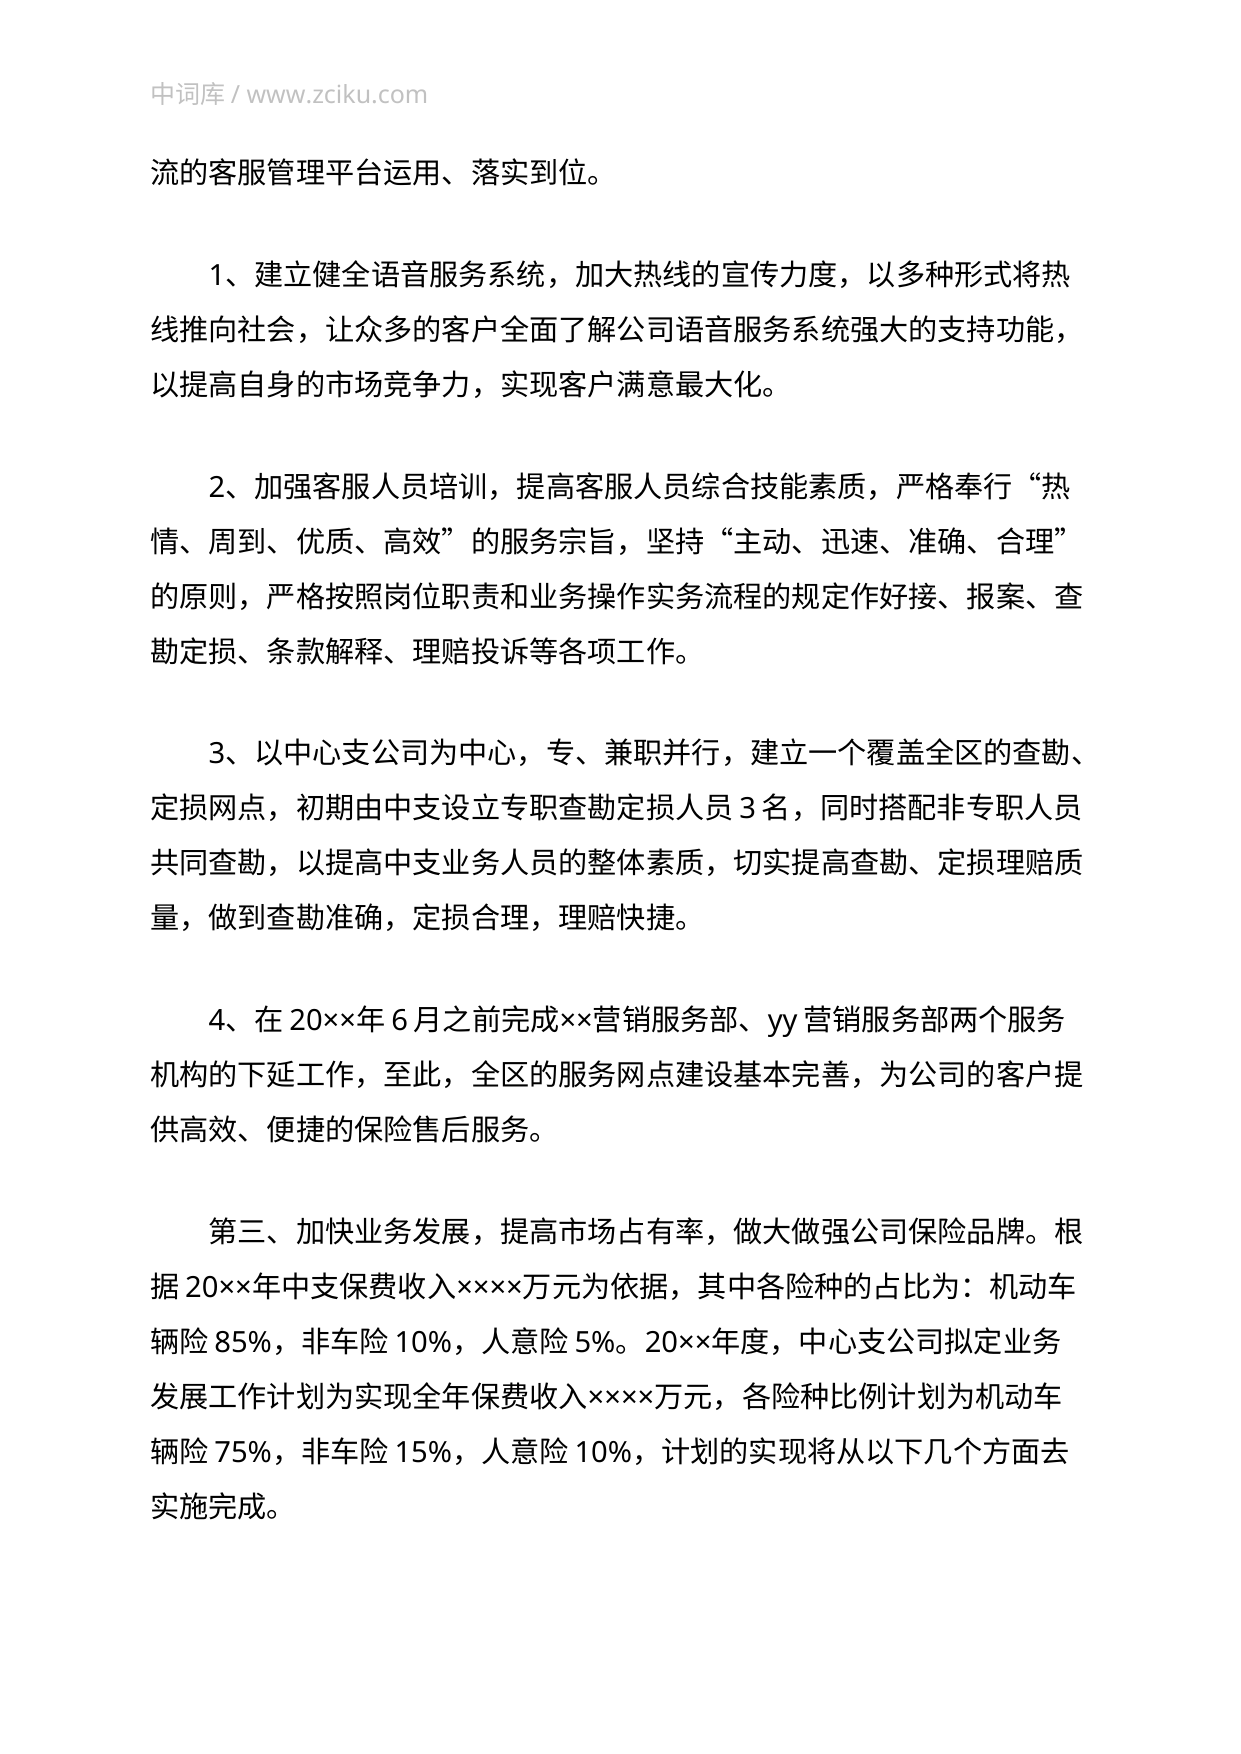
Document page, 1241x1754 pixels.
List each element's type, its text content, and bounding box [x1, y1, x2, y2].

text 3、以中心支公司为中心，专、兼职并行，建立一个覆盖全区的查勘、定损网点，初期由中支设立专职查勘定损人员3名，同时搭配非专职人员共同查勘，以提高中支业务人员的整体素质，切实提高查勘、定损理赔质量，做到查勘准确，定损合理，理赔快捷。 [150, 730, 1090, 937]
text 4、在20××年6月之前完成××营销服务部、yy营销服务部两个服务机构的下延工作，至此，全区的服务网点建设基本完善，为公司的客户提供高效、便捷的保险售后服务。 [150, 997, 1090, 1149]
text 1、建立健全语音服务系统，加大热线的宣传力度，以多种形式将热线推向社会，让众多的客户全面了解公司语音服务系统强大的支持功能，以提高自身的市场竞争力，实现客户满意最大化。 [150, 252, 1090, 404]
text 第三、加快业务发展，提高市场占有率，做大做强公司保险品牌。根据20××年中支保费收入××××万元为依据，其中各险种的占比为：机动车辆险85%，非车险10%，人意险5%。20××年度，中心支公司拟定业务发展工作计划为实现全年保费收入××××万元，各险种比例计划为机动车辆险75%，非车险15%，人意险10%，计划的实现将从以下几个方面去实施完成。 [150, 1208, 1090, 1526]
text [150, 150, 1090, 192]
text 2、加强客服人员培训，提高客服人员综合技能素质，严格奉行“热情、周到、优质、高效”的服务宗旨，坚持“主动、迅速、准确、合理”的原则，严格按照岗位职责和业务操作实务流程的规定作好接、报案、查勘定损、条款解释、理赔投诉等各项工作。 [150, 463, 1090, 671]
